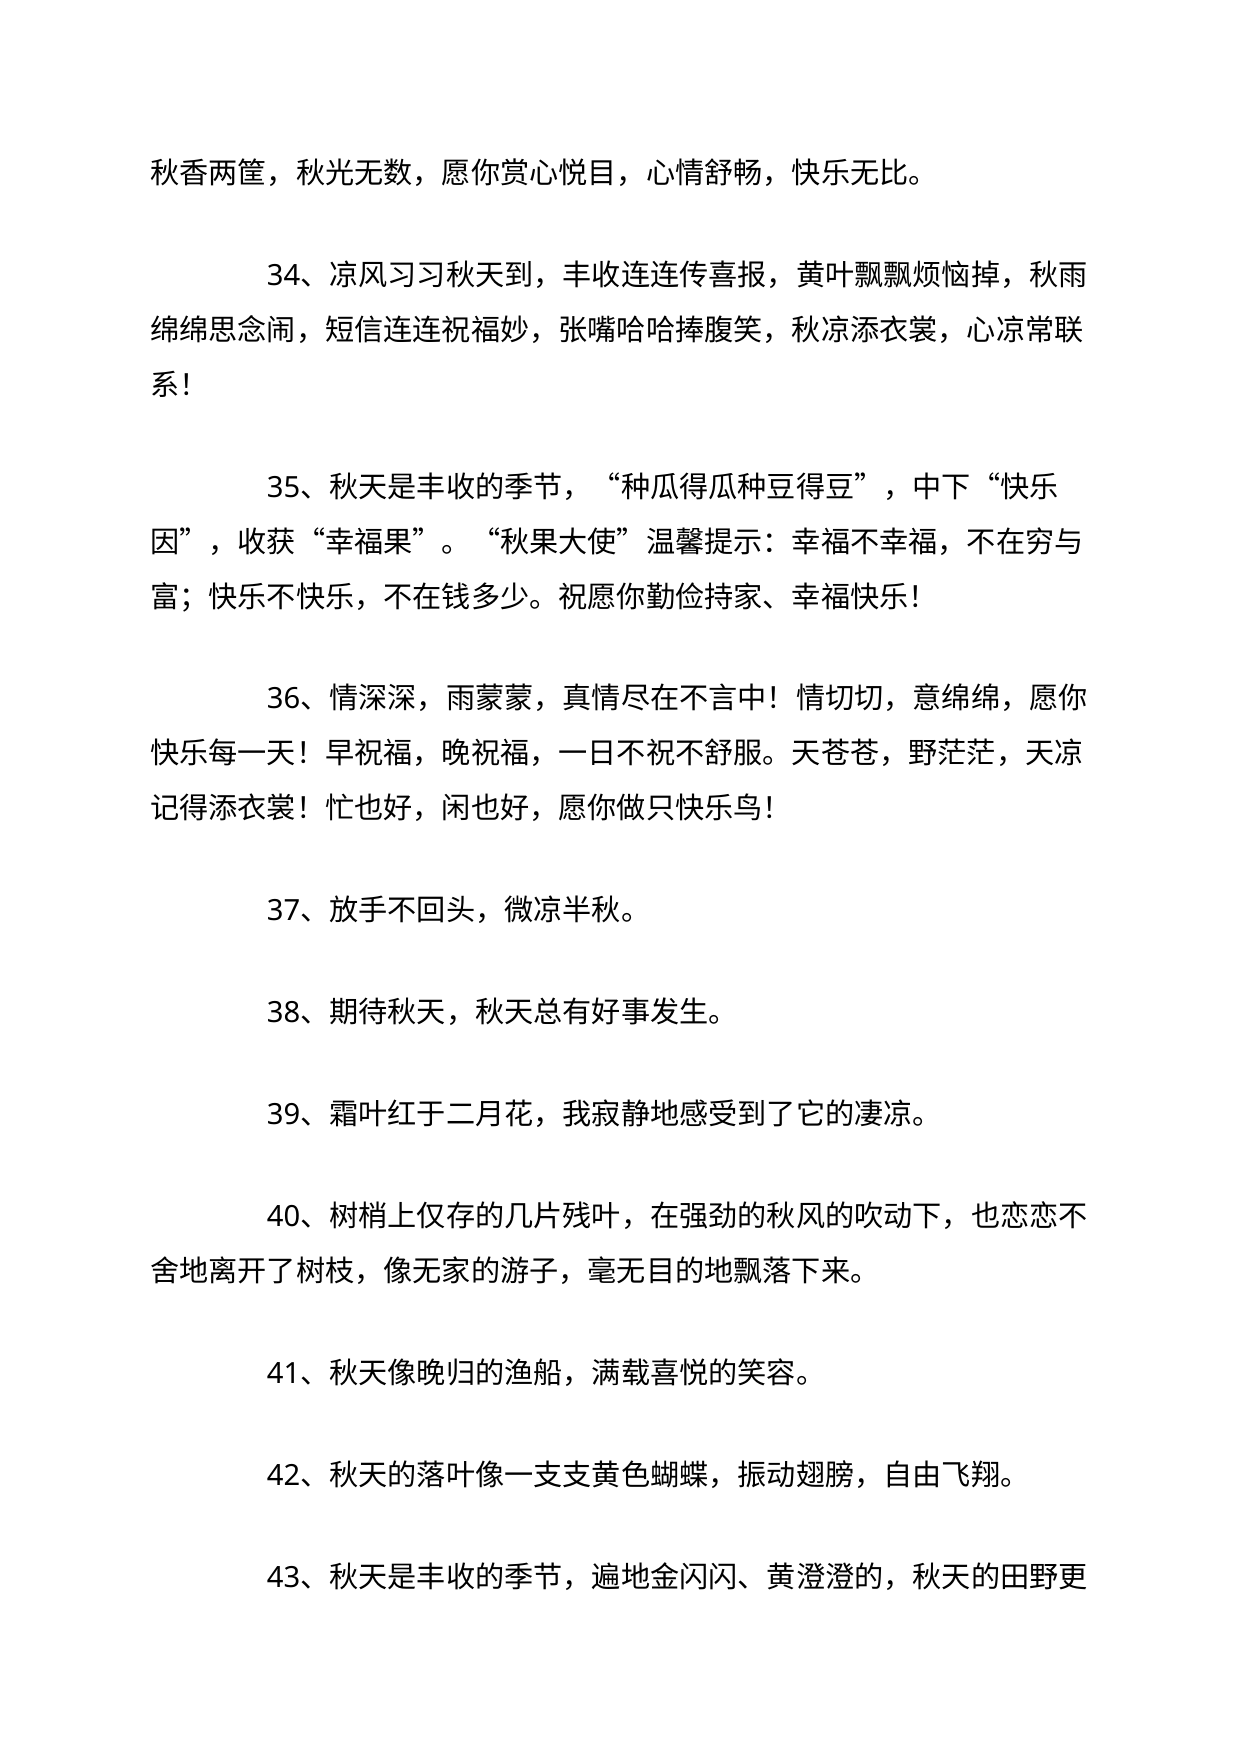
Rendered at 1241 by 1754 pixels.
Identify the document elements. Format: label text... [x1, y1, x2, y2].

text 36、情深深，雨蒙蒙，真情尽在不言中！情切切，意绵绵，愿你快乐每一天！早祝福，晚祝福，一日不祝不舒服。天苍苍，野茫茫，天凉记得添衣裳！忙也好，闲也好，愿你做只快乐鸟！ [150, 675, 1090, 827]
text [150, 1553, 1090, 1596]
text 34、凉风习习秋天到，丰收连连传喜报，黄叶飘飘烦恼掉，秋雨绵绵思念闹，短信连连祝福妙，张嘴哈哈捧腹笑，秋凉添衣裳，心凉常联系！ [150, 252, 1090, 404]
text 42、秋天的落叶像一支支黄色蝴蝶，振动翅膀，自由飞翔。 [150, 1451, 1090, 1494]
text 41、秋天像晚归的渔船，满载喜悦的笑容。 [150, 1349, 1090, 1392]
text 39、霜叶红于二月花，我寂静地感受到了它的凄凉。 [150, 1091, 1090, 1133]
text 40、树梢上仅存的几片残叶，在强劲的秋风的吹动下，也恋恋不舍地离开了树枝，像无家的游子，毫无目的地飘落下来。 [150, 1193, 1090, 1290]
text 37、放手不回头，微凉半秋。 [150, 887, 1090, 929]
text 38、期待秋天，秋天总有好事发生。 [150, 989, 1090, 1031]
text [150, 150, 1090, 192]
text 35、秋天是丰收的季节，“种瓜得瓜种豆得豆”，中下“快乐因”，收获“幸福果”。“秋果大使”温馨提示：幸福不幸福，不在穷与富；快乐不快乐，不在钱多少。祝愿你勤俭持家、幸福快乐！ [150, 463, 1090, 616]
